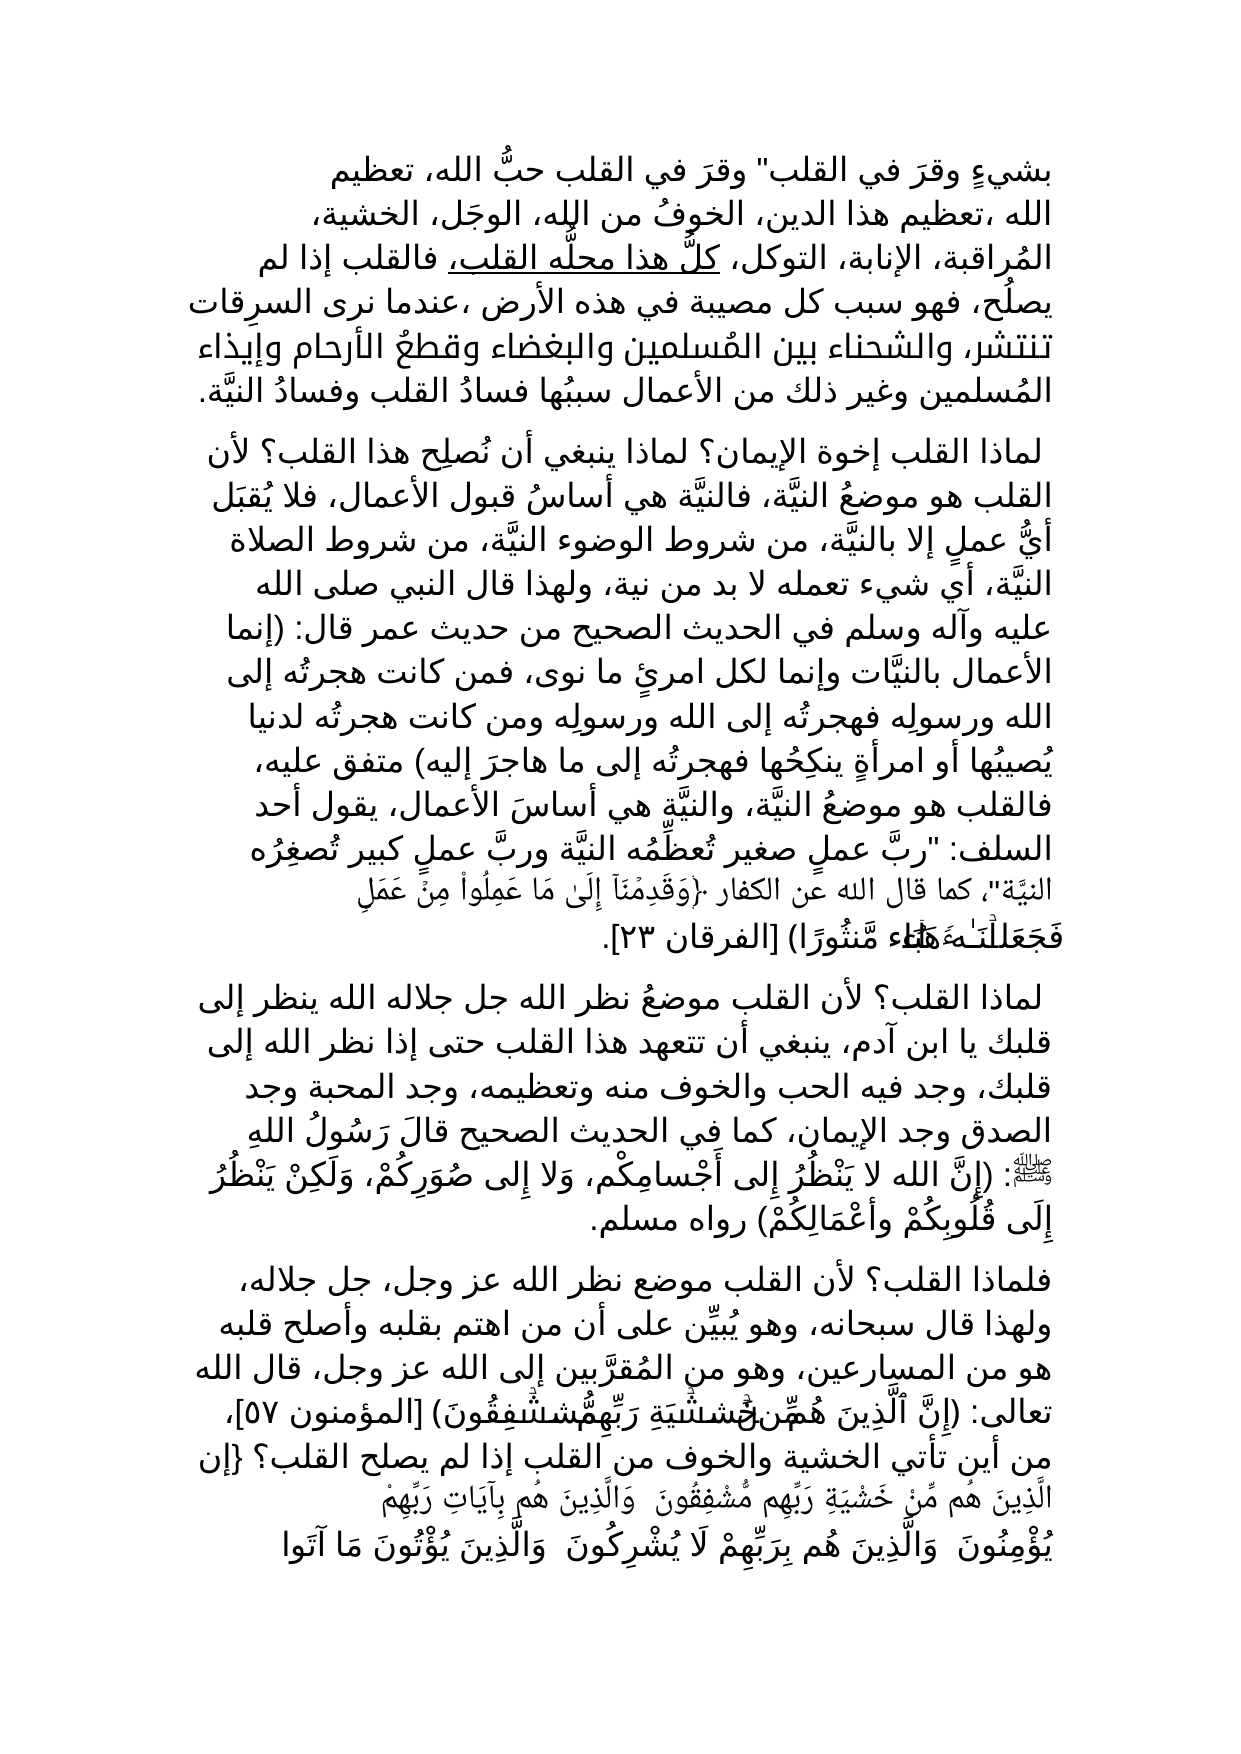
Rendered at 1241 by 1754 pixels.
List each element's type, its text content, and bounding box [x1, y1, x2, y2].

text لماذا القلب؟ لأن القلب موضعُ نظر الله جل جلاله الله ينظر إلى قلبك يا ابن آدم، ينبغي أن تتعهد هذا القلب حتى إذا نظر الله إلى قلبك، وجد فيه الحب والخوف منه وتعظيمه، وجد المحبة وجد الصدق وجد الإيمان، كما في الحديث الصحيح قالَ رَسُولُ اللهِ ﷺ: (إِنَّ الله لا يَنْظُرُ إِلى أَجْسامِكْم، وَلا إِلى صُوَرِكُمْ، وَلَكِنْ يَنْظُرُ إِلَى قُلُوبِكُمْ وأعْمَالِكُمْ) رواه مسلم. [187, 978, 1053, 1238]
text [187, 1260, 1053, 1563]
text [187, 150, 1053, 409]
text لماذا القلب إخوة الإيمان؟ لماذا ينبغي أن نُصلِح هذا القلب؟ لأن القلب هو موضعُ النيَّة، فالنيَّة هي أساسُ قبول الأعمال، فلا يُقبَل أيُّ عملٍ إلا بالنيَّة، من شروط الوضوء النيَّة، من شروط الصلاة النيَّة، أي شيء تعمله لا بد من نية، ولهذا قال النبي صلى الله عليه وآله وسلم في الحديث الصحيح من حديث عمر قال: (إنما الأعمال بالنيَّات وإنما لكل امرئٍ ما نوى، فمن كانت هجرتُه إلى الله ورسولِه فهجرتُه إلى الله ورسولِه ومن كانت هجرتُه لدنيا يُصيبُها أو امرأةٍ ينكِحُها فهجرتُه إلى ما هاجرَ إليه) متفق عليه، فالقلب هو موضعُ النيَّة، والنيَّة هي أساسَ الأعمال، يقول أحد السلف: "ربَّ عملٍ صغير تُعظِّمُه النيَّة وربَّ عملٍ كبير تُصغِرُه النيَّة"، كما قال الله عن الكفار ﴿وَقَدِمۡنَاۤ إِلَىٰ مَا عَمِلُوا۟ مِنۡ عَمَلࣲ فَجَعَلۡنَـٰهُ هَبَاۤءࣰ مَّنثُورًا﴾ [الفرقان ٢٣]. [187, 432, 1053, 956]
